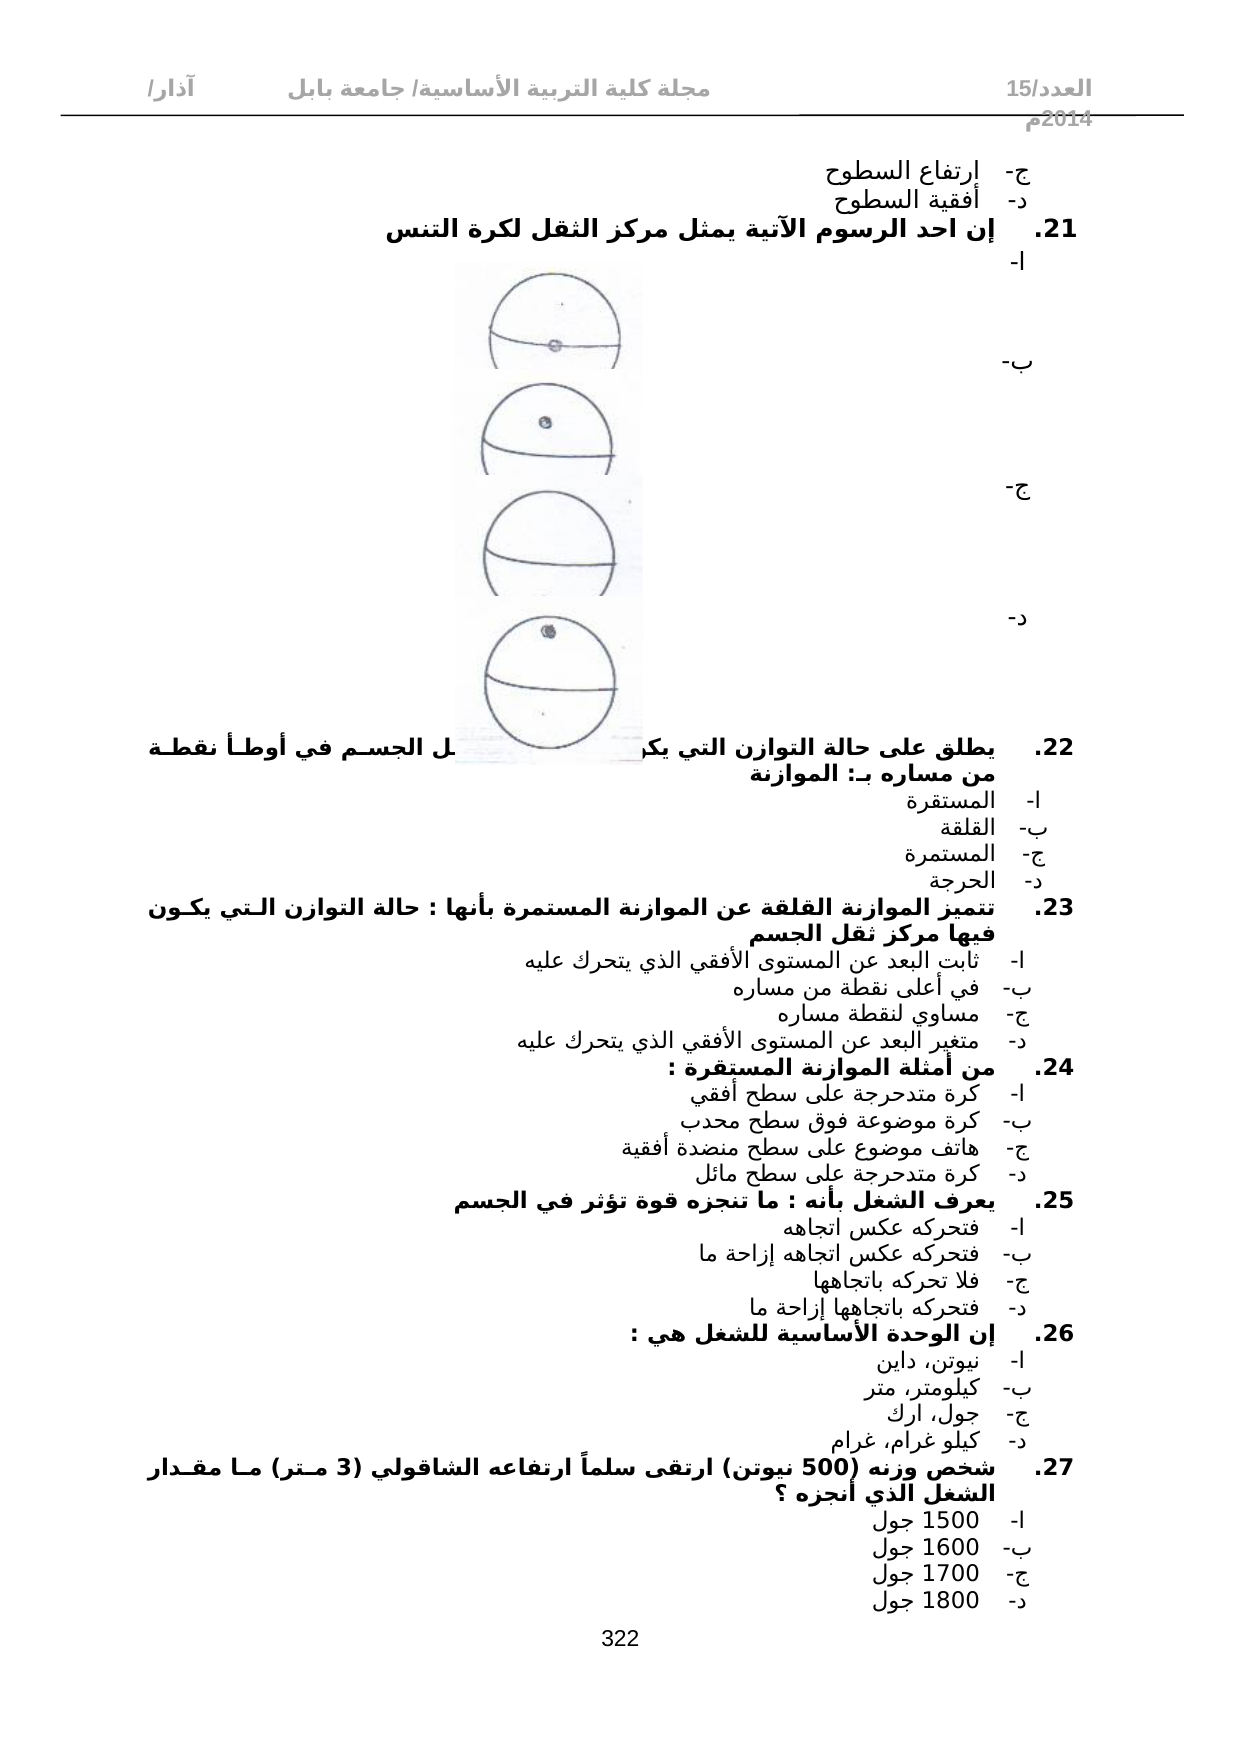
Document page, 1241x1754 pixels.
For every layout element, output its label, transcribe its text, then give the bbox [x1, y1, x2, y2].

list إن الوحدة الأساسية للشغل هي : [148, 1321, 1033, 1347]
list فلا تحركه باتجاهها [148, 1267, 1017, 1294]
list مساوي لنقطة مساره [148, 1001, 1017, 1027]
list كرة متدحرجة على سطح مائل [148, 1161, 1017, 1187]
list تتميز الموازنة القلقة عن الموازنة المستمرة بأنها : حالة التوازن التي يكون فيها مركز ثقل الجسم [148, 894, 1033, 947]
list الحرجة [148, 867, 1033, 894]
list إن احد الرسوم الآتية يمثل مركز الثقل لكرة التنس [148, 214, 1033, 244]
list متغير البعد عن المستوى الأفقي الذي يتحرك عليه [148, 1027, 1017, 1054]
list في أعلى نقطة من مساره [148, 974, 1017, 1001]
list كيلومتر، متر [148, 1374, 1017, 1401]
list كرة موضوعة فوق سطح محدب [148, 1107, 1017, 1134]
list ارتفاع السطوح [148, 156, 1017, 185]
list كيلو غرام، غرام [148, 1427, 1017, 1454]
list هاتف موضوع على سطح منضدة أفقية [148, 1134, 1017, 1161]
list المستقرة [148, 787, 1033, 814]
list كرة متدحرجة على سطح أفقي [148, 1081, 1017, 1107]
list أفقية السطوح [148, 185, 1017, 214]
list شخص وزنه (500 نيوتن) ارتقى سلماً ارتفاعه الشاقولي () ما مقدار الشغل الذي أنجزه ؟ [148, 1454, 1033, 1507]
list فتحركه باتجاهها إزاحة ما [148, 1294, 1017, 1321]
list 1500 جول [148, 1507, 1017, 1534]
picture [451, 262, 643, 765]
list من أمثلة الموازنة المستقرة : [148, 1054, 1033, 1081]
list 1700 جول [148, 1561, 1017, 1587]
list جول، ارك [148, 1401, 1017, 1427]
list فتحركه عكس اتجاهه إزاحة ما [148, 1241, 1017, 1267]
list 1600 جول [148, 1534, 1017, 1561]
list 1800 جول [148, 1587, 1017, 1614]
list المستمرة [148, 841, 1033, 867]
list نيوتن، داين [148, 1347, 1017, 1374]
list يعرف الشغل بأنه : ما تنجزه قوة تؤثر في الجسم [148, 1187, 1033, 1214]
list القلقة [148, 814, 1033, 841]
list ثابت البعد عن المستوى الأفقي الذي يتحرك عليه [148, 947, 1017, 974]
list فتحركه عكس اتجاهه [148, 1214, 1017, 1241]
list يطلق على حالة التوازن التي يكون فيها مركز ثقل الجسم في أوطأ نقطة من مساره بـ: الموازنة [148, 734, 1033, 787]
